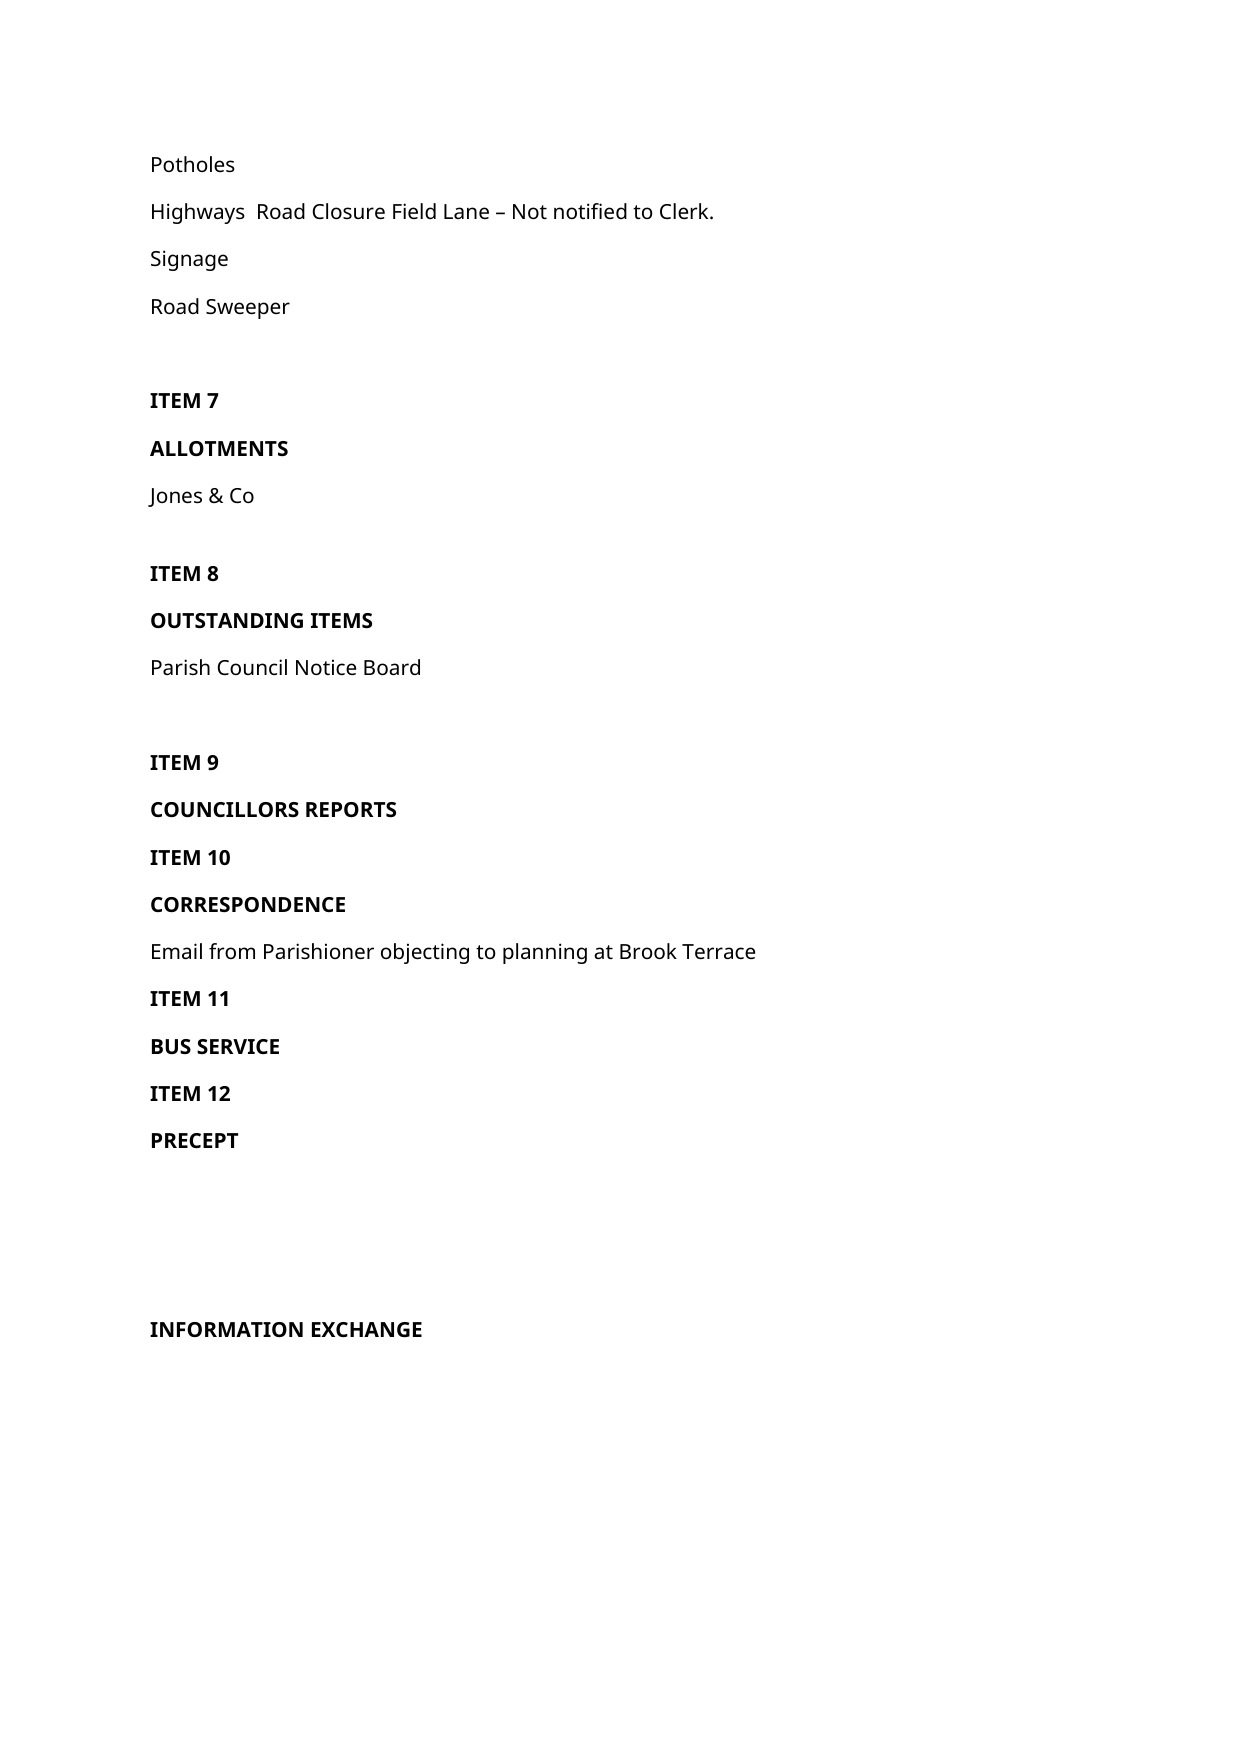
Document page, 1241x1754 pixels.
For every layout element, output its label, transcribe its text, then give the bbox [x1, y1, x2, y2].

text Jones & Co [150, 481, 1090, 509]
text Email from Parishioner objecting to planning at Brook Terrace [150, 937, 1090, 966]
text CORRESPONDENCE [150, 890, 1090, 918]
text INFORMATION EXCHANGE [150, 1316, 1090, 1344]
text OUTSTANDING ITEMS [150, 606, 1090, 635]
text Road Sweeper [150, 292, 1090, 320]
text Signage [150, 244, 1090, 273]
text COUNCILLORS REPORTS [150, 795, 1090, 824]
text ITEM 7 [150, 386, 1090, 415]
text Potholes [150, 150, 1090, 178]
text Parish Council Notice Board [150, 653, 1090, 682]
text ITEM 9 [150, 748, 1090, 777]
text ITEM 11 [150, 984, 1090, 1013]
text PRECEPT [150, 1126, 1090, 1155]
text ALLOTMENTS [150, 434, 1090, 462]
text ITEM 10 [150, 843, 1090, 871]
text BUS SERVICE [150, 1032, 1090, 1060]
text ITEM 8 [150, 559, 1090, 587]
text ITEM 12 [150, 1079, 1090, 1108]
text Highways Road Closure Field Lane – Not notified to Clerk. [150, 197, 1090, 226]
